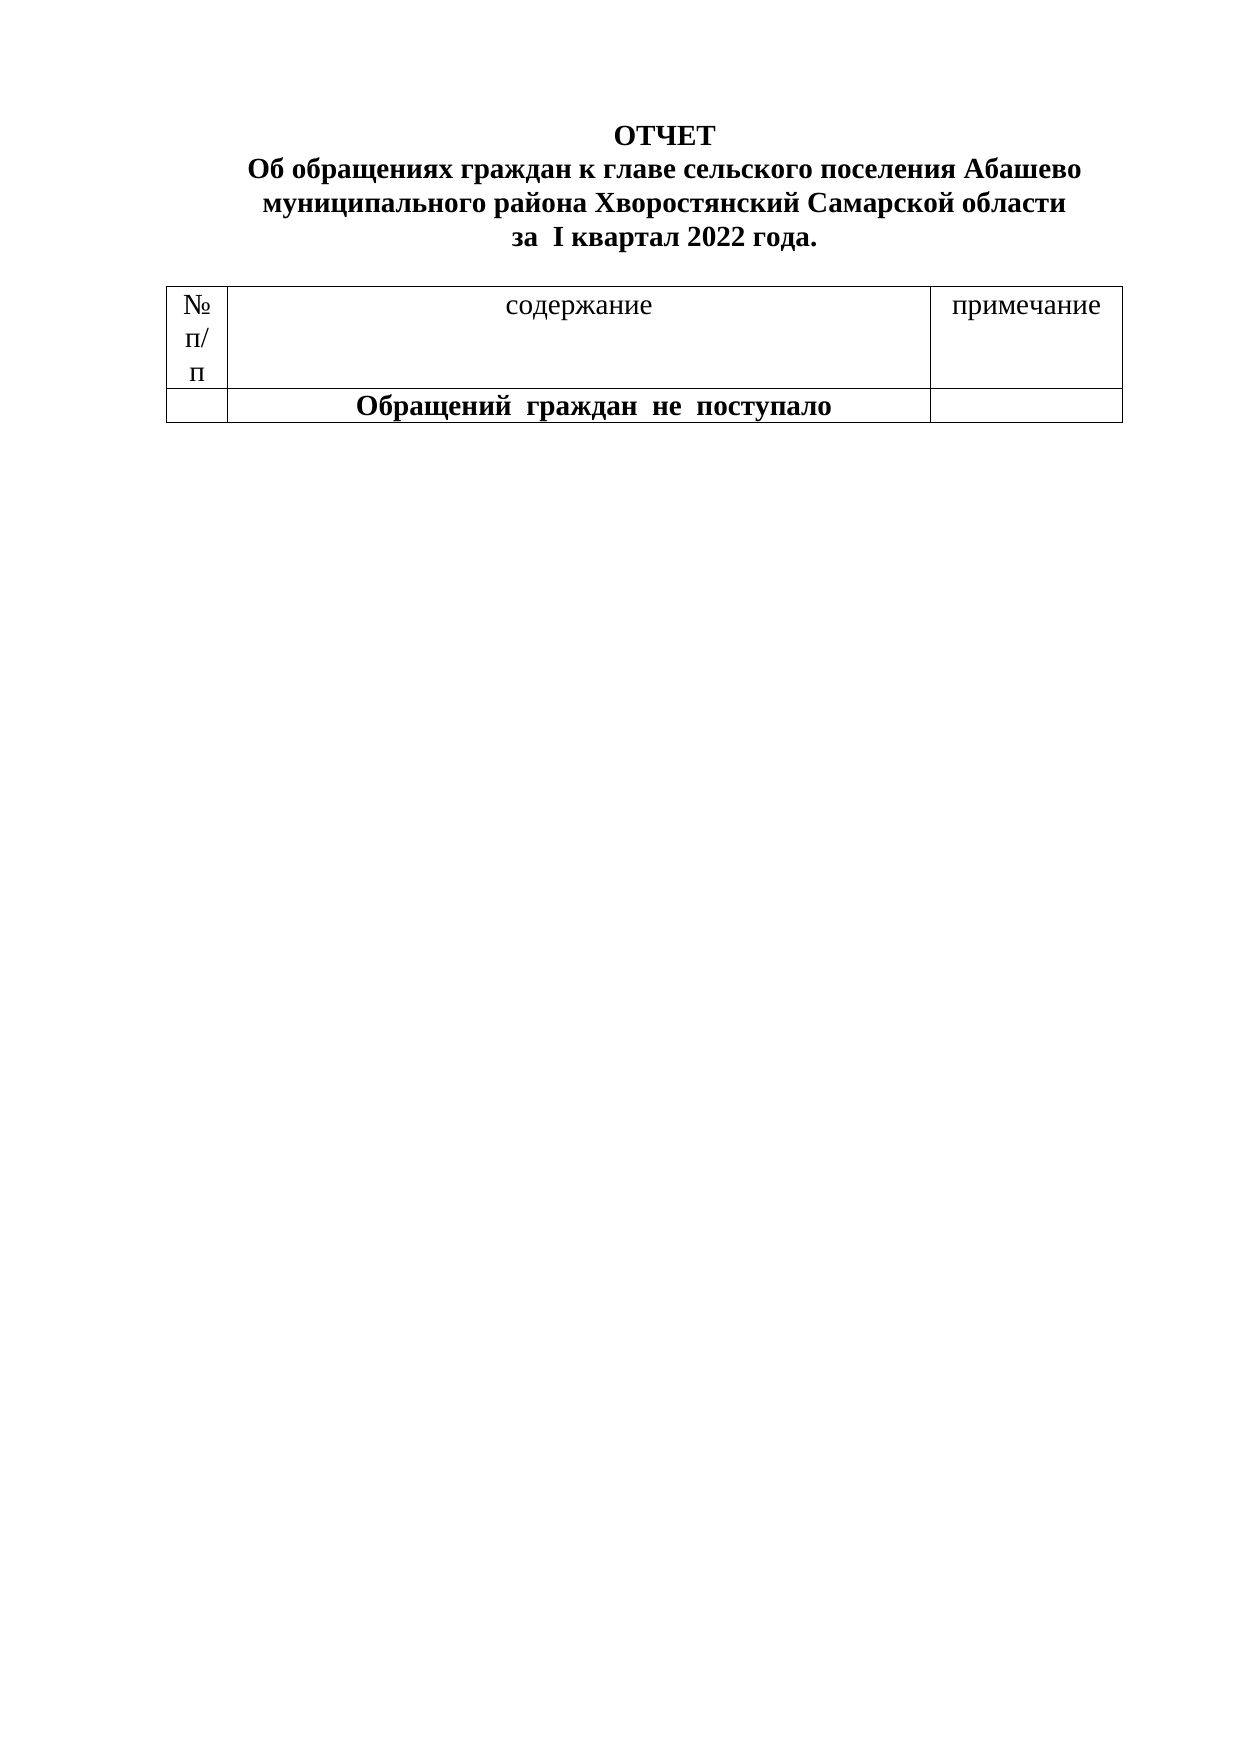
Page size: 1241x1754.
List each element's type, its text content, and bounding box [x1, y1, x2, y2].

table_header примечание [931, 287, 1122, 387]
table_header содержание [228, 287, 930, 387]
table_cell [931, 389, 1122, 422]
text Об обращениях граждан к главе сельского поселения Абашево муниципального района Хворостянский Самарской области [177, 152, 1152, 219]
table_cell Обращений граждан не поступало [228, 389, 930, 422]
table_header № п/п [167, 287, 227, 387]
text за I квартал 2022 года. [177, 219, 1152, 252]
table_cell [167, 389, 227, 422]
text ОТЧЕТ [177, 118, 1152, 152]
